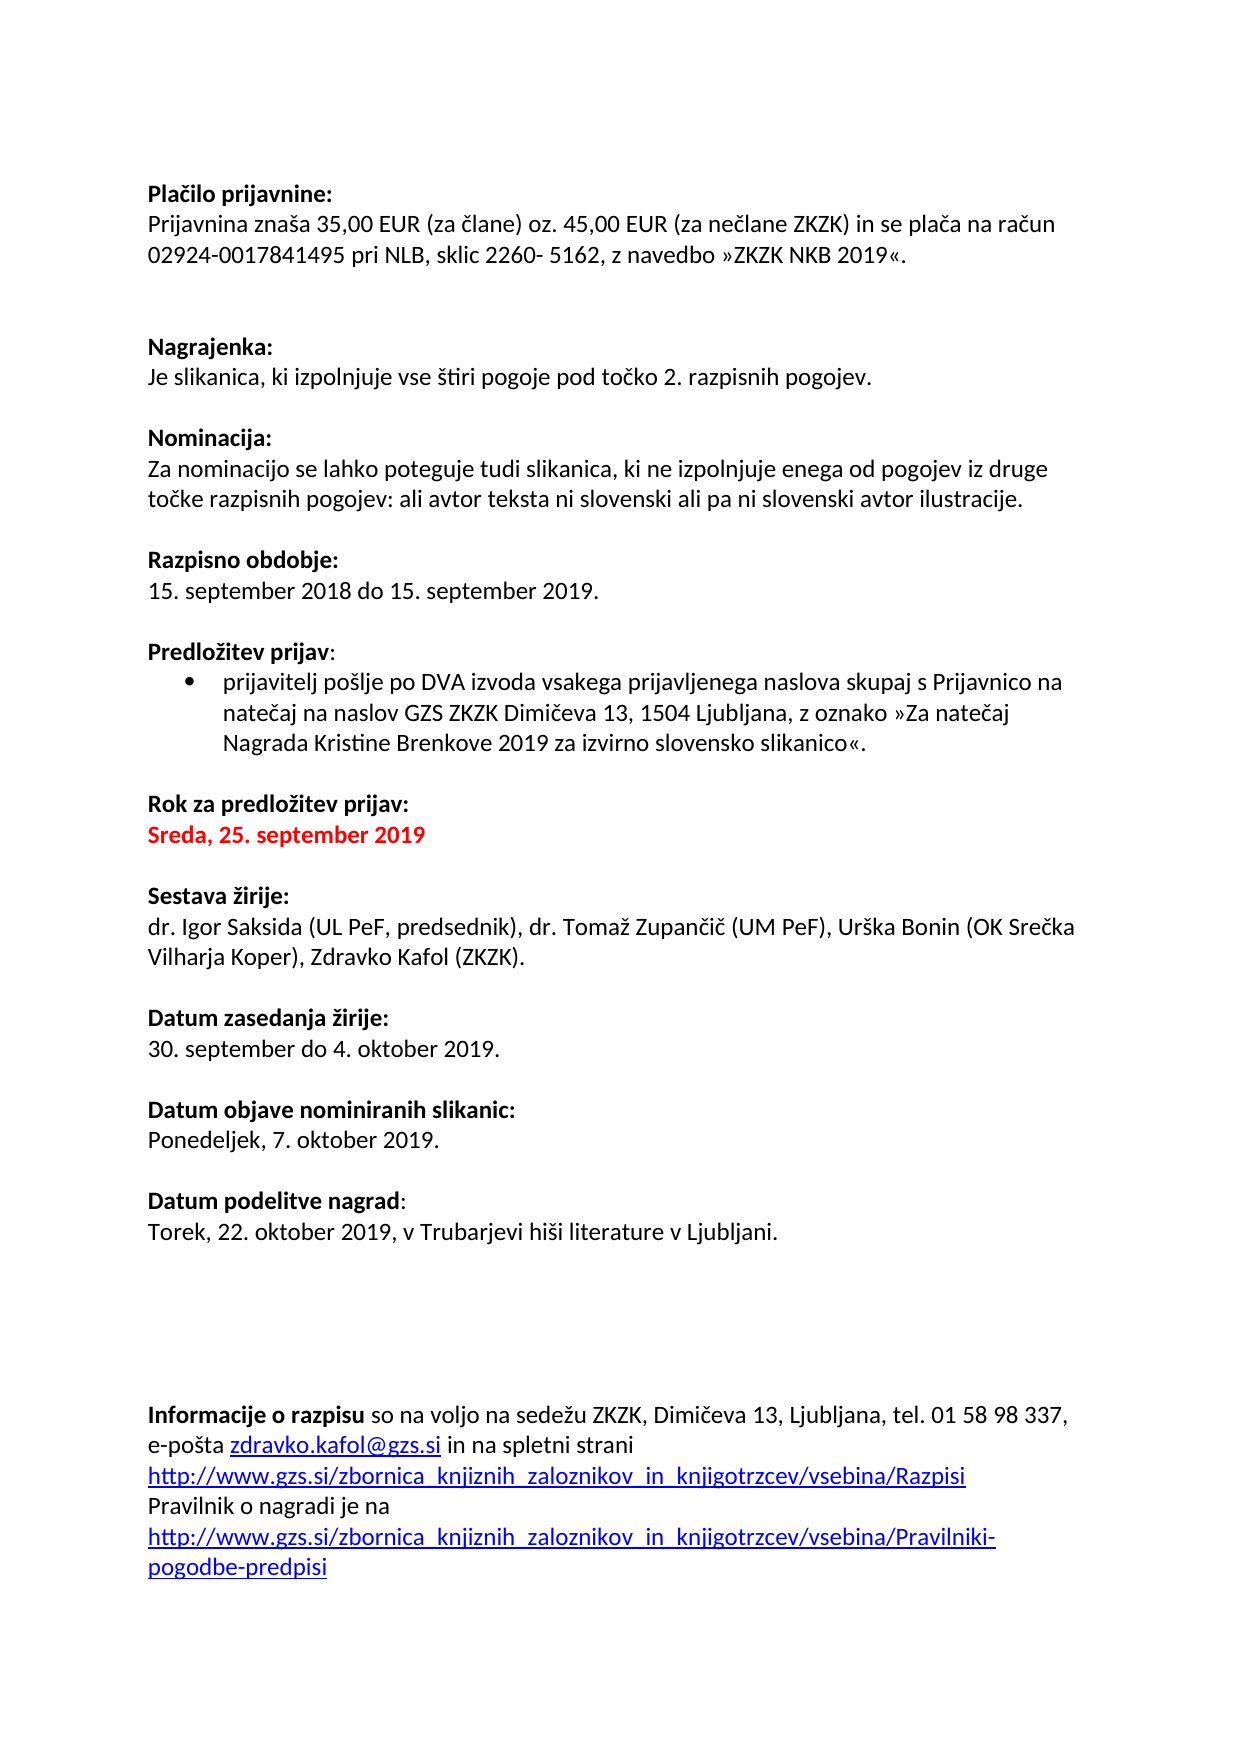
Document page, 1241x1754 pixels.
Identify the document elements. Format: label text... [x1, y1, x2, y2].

text Ponedeljek, 7. oktober 2019. [148, 1124, 1093, 1155]
text Datum objave nominiranih slikanic: [148, 1094, 1093, 1124]
text Prijavnina znaša 35,00 EUR (za člane) oz. 45,00 EUR (za nečlane ZKZK) in se plača na račun 02924-0017841495 pri NLB, sklic 2260- 5162, z navedbo »ZKZK NKB 2019«. [148, 209, 1093, 270]
text http://www.gzs.si/zbornica_knjiznih_zaloznikov_in_knjigotrzcev/vsebina/Pravilniki-pogodbe-predpisi [148, 1521, 1093, 1582]
text Za nominacijo se lahko poteguje tudi slikanica, ki ne izpolnjuje enega od pogojev iz druge točke razpisnih pogojev: ali avtor teksta ni slovenski ali pa ni slovenski avtor ilustracije. [148, 453, 1093, 514]
text Informacije o razpisu so na voljo na sedežu ZKZK, Dimičeva 13, Ljubljana, tel. 01 58 98 337, e-pošta zdravko.kafol@gzs.si in na spletni strani [148, 1399, 1093, 1460]
text Plačilo prijavnine: [148, 178, 1093, 209]
text Nagrajenka: [148, 331, 1093, 361]
list prijavitelj pošlje po DVA izvoda vsakega prijavljenega naslova skupaj s Prijavnico na natečaj na naslov GZS ZKZK Dimičeva 13, 1504 Ljubljana, z oznako »Za natečaj Nagrada Kristine Brenkove 2019 za izvirno slovensko slikanico«. [185, 666, 1093, 758]
text 15. september 2018 do 15. september 2019. [148, 575, 1093, 605]
text Predložitev prijav: [148, 636, 1093, 666]
text Datum podelitve nagrad: [148, 1185, 1093, 1216]
text Sestava žirije: [148, 880, 1093, 911]
text Sreda, 25. september 2019 [148, 819, 1093, 849]
text Nominacija: [148, 422, 1093, 453]
text Rok za predložitev prijav: [148, 788, 1093, 819]
text Pravilnik o nagradi je na [148, 1491, 1093, 1521]
text Je slikanica, ki izpolnjuje vse štiri pogoje pod točko 2. razpisnih pogojev. [148, 361, 1093, 392]
text http://www.gzs.si/zbornica_knjiznih_zaloznikov_in_knjigotrzcev/vsebina/Razpisi [148, 1460, 1093, 1491]
text Torek, 22. oktober 2019, v Trubarjevi hiši literature v Ljubljani. [148, 1216, 1093, 1246]
text 30. september do 4. oktober 2019. [148, 1033, 1093, 1063]
text Razpisno obdobje: [148, 544, 1093, 575]
text Datum zasedanja žirije: [148, 1002, 1093, 1033]
text dr. Igor Saksida (UL PeF, predsednik), dr. Tomaž Zupančič (UM PeF), Urška Bonin (OK Srečka Vilharja Koper), Zdravko Kafol (ZKZK). [148, 911, 1093, 972]
